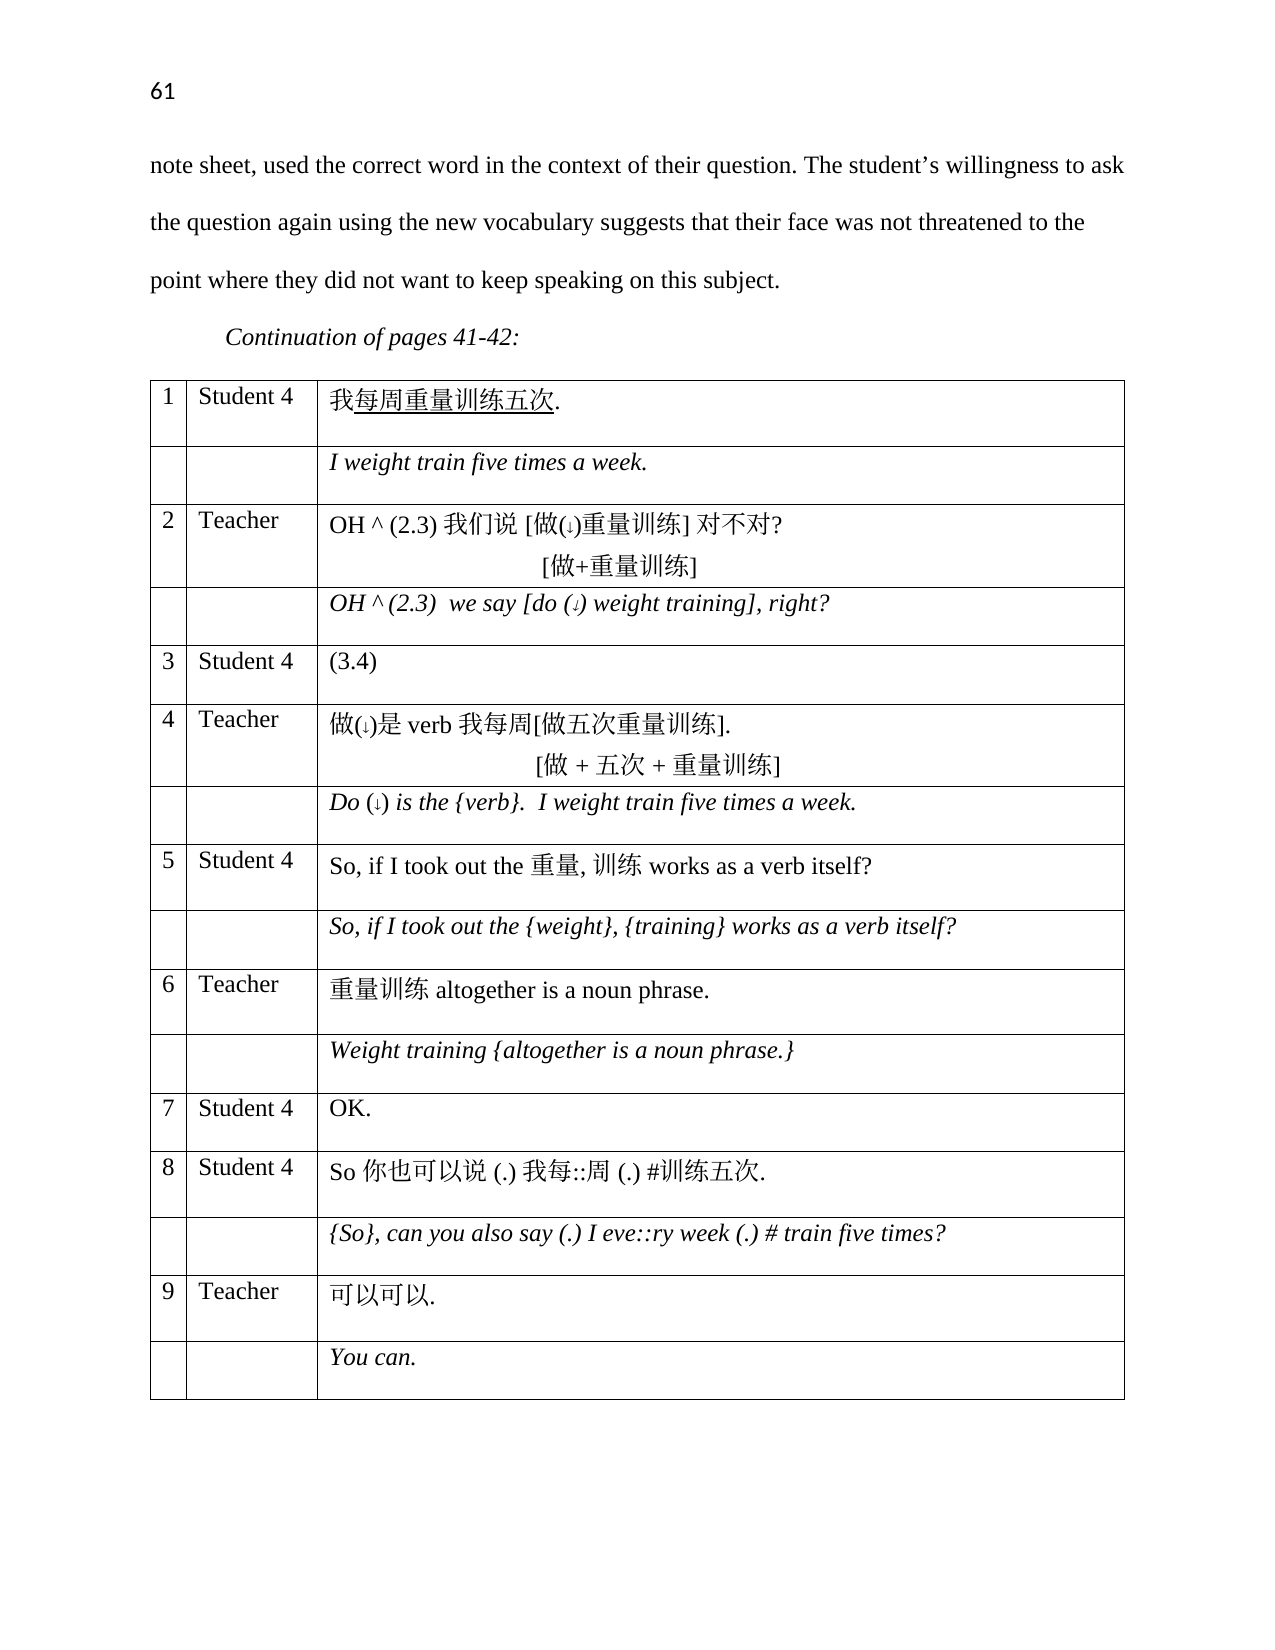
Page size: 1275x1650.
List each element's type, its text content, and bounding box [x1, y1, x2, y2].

table_cell 4 [151, 705, 186, 786]
table_cell [151, 1342, 186, 1399]
table_cell 2 [151, 505, 186, 587]
table_cell 3 [151, 646, 186, 703]
table_cell [151, 588, 186, 645]
table_cell I weight train five times a week. [318, 447, 1124, 504]
table_cell 8 [151, 1152, 186, 1217]
table_cell Teacher [187, 1276, 317, 1341]
table_cell 重量训练 altogether is a noun phrase. [318, 970, 1124, 1034]
table_cell OH ^ (2.3) we say [do () weight training], right? [318, 588, 1124, 645]
table_cell [187, 911, 317, 968]
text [150, 150, 1125, 294]
table_cell Student 4 [187, 1094, 317, 1151]
table_cell [187, 1218, 317, 1275]
table_cell [151, 447, 186, 504]
table_cell [187, 1035, 317, 1092]
table_cell So, if I took out the {weight}, {training} works as a verb itself? [318, 911, 1124, 968]
table_cell 7 [151, 1094, 186, 1151]
table_cell Teacher [187, 505, 317, 587]
table_cell Student 4 [187, 1152, 317, 1217]
table_cell 做()是verb 我每周[做五次重量训练]. [做 + 五次 + 重量训练] [318, 705, 1124, 786]
table_cell 9 [151, 1276, 186, 1341]
table_cell 可以可以. [318, 1276, 1124, 1341]
table_cell [187, 787, 317, 844]
table_cell 5 [151, 845, 186, 910]
table_cell Teacher [187, 970, 317, 1034]
table_cell Student 4 [187, 646, 317, 703]
table_cell 6 [151, 970, 186, 1034]
table_cell Teacher [187, 705, 317, 786]
table_cell [187, 447, 317, 504]
table_cell So, if I took out the 重量, 训练 works as a verb itself? [318, 845, 1124, 910]
table_cell [151, 1218, 186, 1275]
table_cell OK. [318, 1094, 1124, 1151]
table_cell OH ^ (2.3) 我们说 [做()重量训练] 对不对? [做+重量训练] [318, 505, 1124, 587]
table_cell Weight training {altogether is a noun phrase.} [318, 1035, 1124, 1092]
table_cell [187, 1342, 317, 1399]
table_cell You can. [318, 1342, 1124, 1399]
table_cell So 你也可以说 (.) 我每::周 (.) #训练五次. [318, 1152, 1124, 1217]
table_cell [151, 911, 186, 968]
table_cell Student 4 [187, 845, 317, 910]
table_cell (3.4) [318, 646, 1124, 703]
table_header 我每周重量训练五次. [318, 381, 1124, 446]
table_header Student 4 [187, 381, 317, 446]
table_cell {So}, can you also say (.) I eve::ry week (.) # train five times? [318, 1218, 1124, 1275]
table_cell [151, 1035, 186, 1092]
table_cell Do () is the {verb}. I weight train five times a week. [318, 787, 1124, 844]
text Continuation of pages 41-42: [150, 322, 1125, 351]
table_cell [151, 787, 186, 844]
table_cell [187, 588, 317, 645]
table_header 1 [151, 381, 186, 446]
